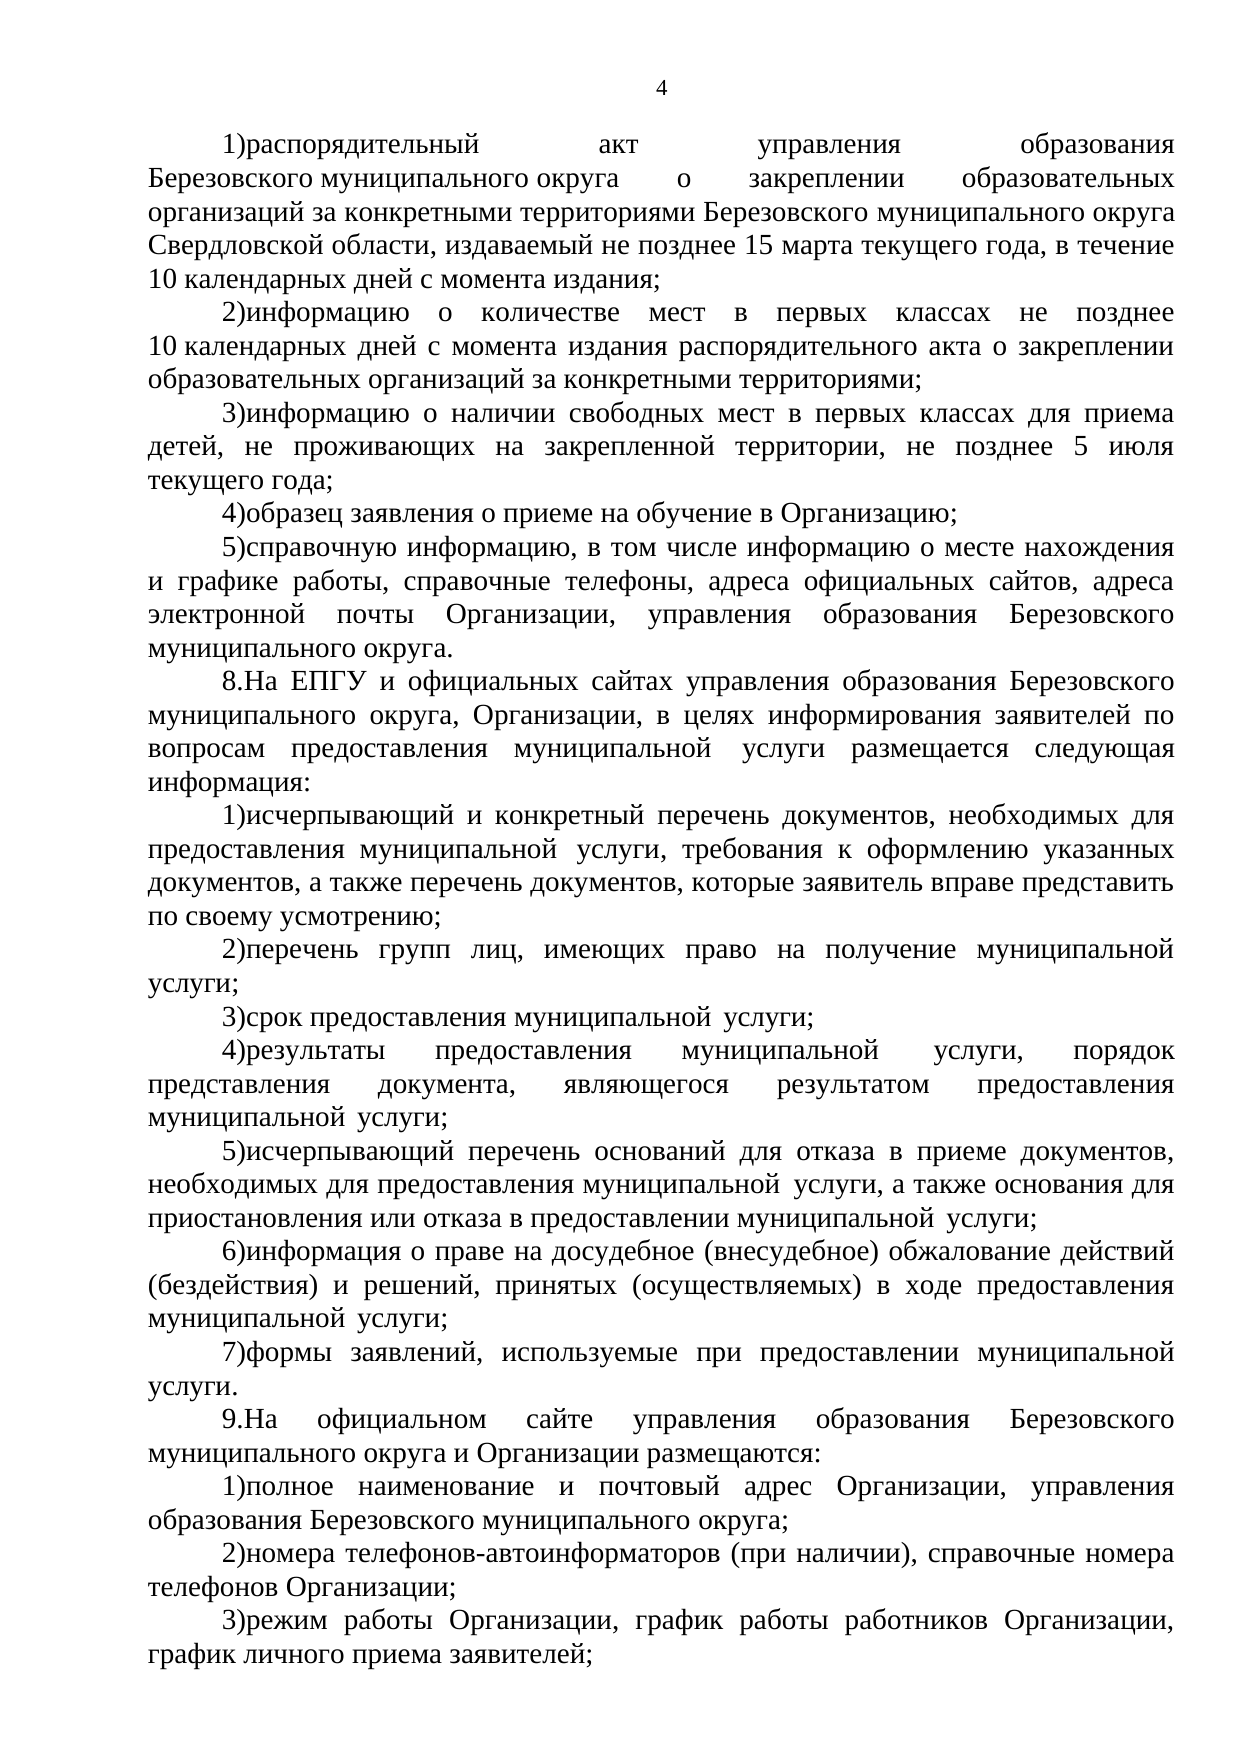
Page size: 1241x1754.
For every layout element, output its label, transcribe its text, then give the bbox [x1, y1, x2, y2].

text 2)информацию о количестве мест в первых классах не позднее 10 календарных дней с момента издания распорядительного акта о закреплении образовательных организаций за конкретными территориями; [148, 294, 1175, 395]
text 8.На ЕПГУ и официальных сайтах управления образования Березовского муниципального округа, Организации, в целях информирования заявителей по вопросам предоставления муниципальной услуги размещается следующая информация: [148, 663, 1175, 797]
text 4)образец заявления о приеме на обучение в Организацию; [148, 496, 1175, 529]
text 3)срок предоставления муниципальной услуги; [148, 999, 1175, 1032]
text 2)перечень групп лиц, имеющих право на получение муниципальной услуги; [148, 932, 1175, 999]
text 2)номера телефонов-автоинформаторов (при наличии), справочные номера телефонов Организации; [148, 1535, 1175, 1602]
text 1)распорядительный акт управления образования Березовского муниципального округа о закреплении образовательных организаций за конкретными территориями Березовского муниципального округа Свердловской области, издаваемый не позднее 15 марта текущего года, в течение 10 календарных дней с момента издания; [148, 127, 1175, 294]
text 5)справочную информацию, в том числе информацию о месте нахождения и графике работы, справочные телефоны, адреса официальных сайтов, адреса электронной почты Организации, управления образования Березовского муниципального округа. [148, 529, 1175, 663]
text 1)исчерпывающий и конкретный перечень документов, необходимых для предоставления муниципальной услуги, требования к оформлению указанных документов, а также перечень документов, которые заявитель вправе представить по своему усмотрению; [148, 797, 1175, 932]
text 7)формы заявлений, используемые при предоставлении муниципальной услуги. [148, 1334, 1175, 1401]
text 1)полное наименование и почтовый адрес Организации, управления образования Березовского муниципального округа; [148, 1468, 1175, 1535]
text 3)информацию о наличии свободных мест в первых классах для приема детей, не проживающих на закрепленной территории, не позднее 5 июля текущего года; [148, 395, 1175, 496]
text 4)результаты предоставления муниципальной услуги, порядок представления документа, являющегося результатом предоставления муниципальной услуги; [148, 1032, 1175, 1133]
text 5)исчерпывающий перечень оснований для отказа в приеме документов, необходимых для предоставления муниципальной услуги, а также основания для приостановления или отказа в предоставлении муниципальной услуги; [148, 1133, 1175, 1233]
text 9.На официальном сайте управления образования Березовского муниципального округа и Организации размещаются: [148, 1401, 1175, 1468]
text 6)информация о праве на досудебное (внесудебное) обжалование действий (бездействия) и решений, принятых (осуществляемых) в ходе предоставления муниципальной услуги; [148, 1233, 1175, 1334]
text 3)режим работы Организации, график работы работников Организации, график личного приема заявителей; [148, 1602, 1175, 1669]
